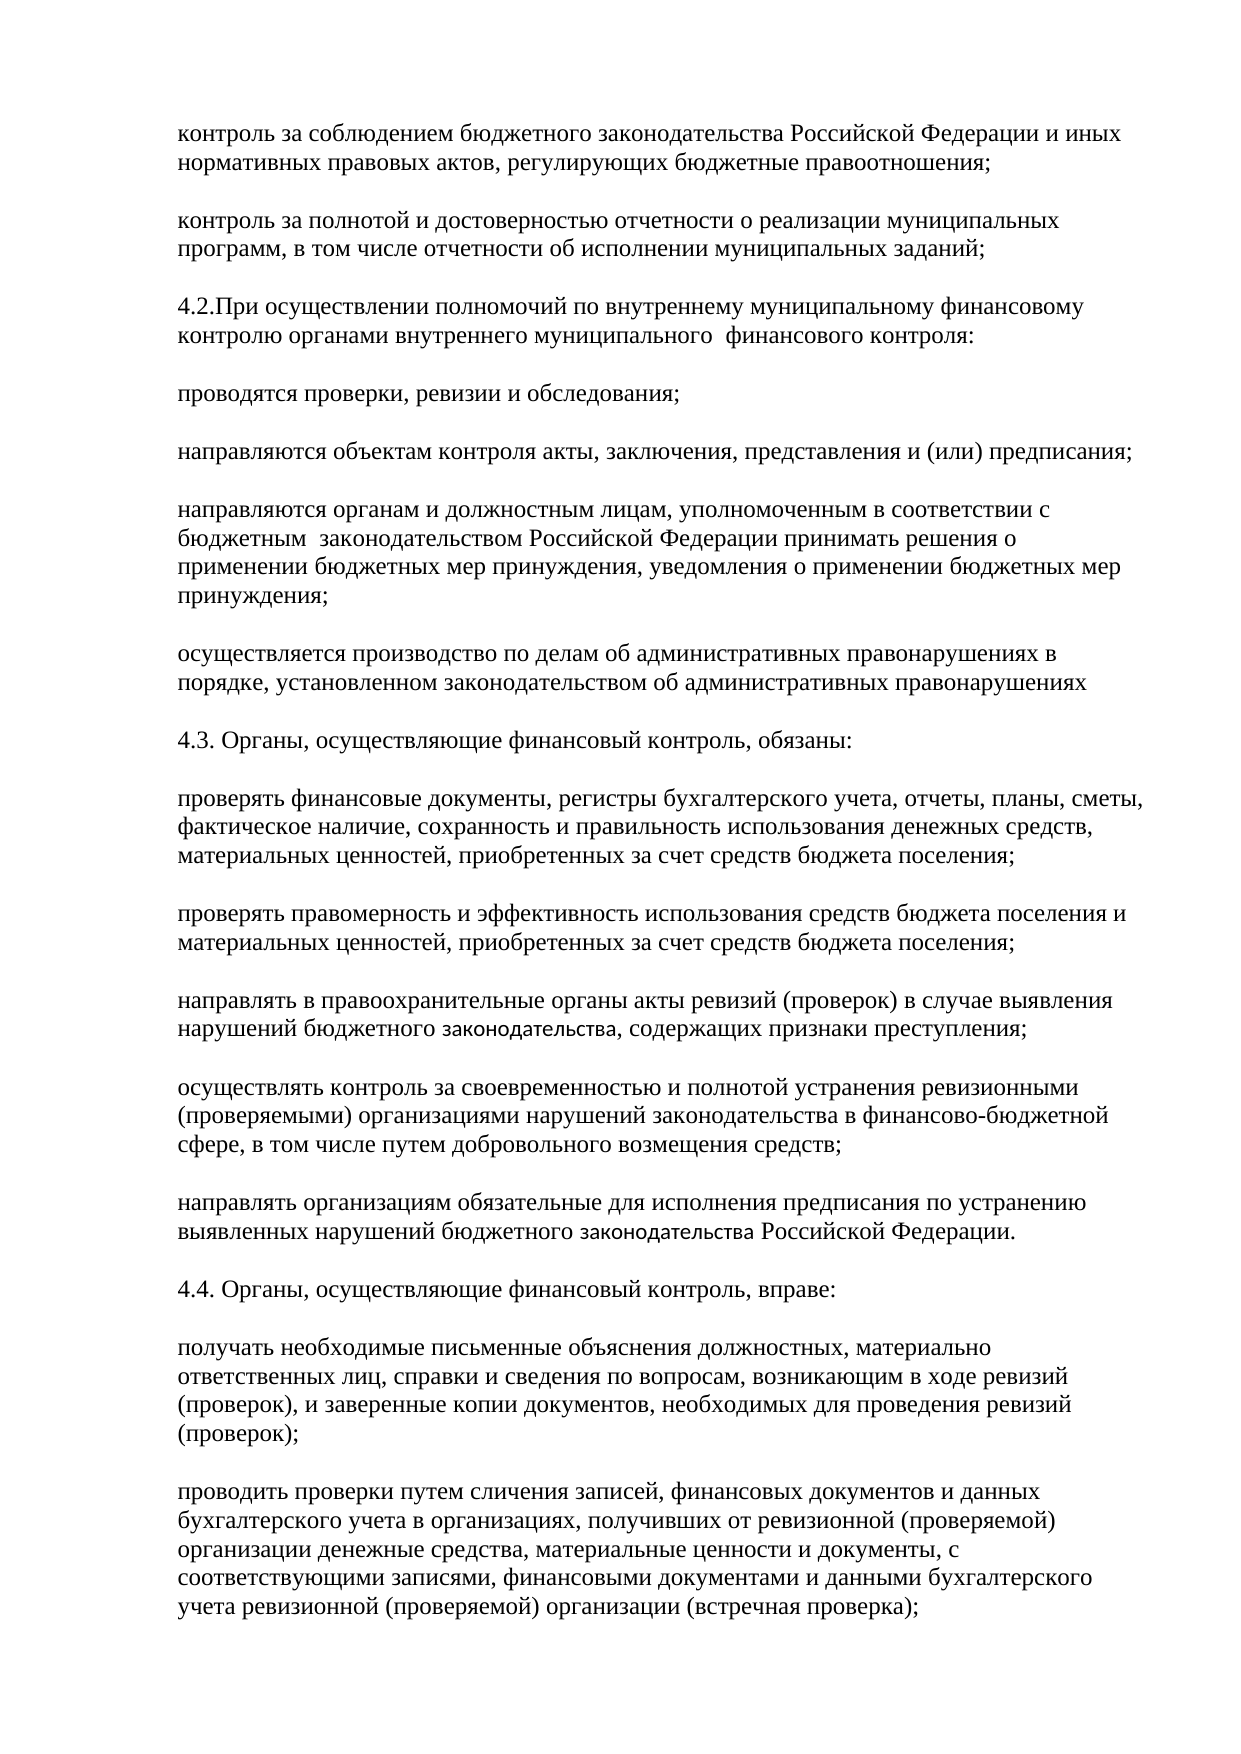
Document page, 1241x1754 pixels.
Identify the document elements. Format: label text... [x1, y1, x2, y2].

text контроль за полнотой и достоверностью отчетности о реализации муниципальных программ, в том числе отчетности об исполнении муниципальных заданий; [177, 205, 1152, 262]
text 4.3. Органы, осуществляющие финансовый контроль, обязаны: [177, 725, 1152, 753]
text направляются органам и должностным лицам, уполномоченным в соответствии с бюджетным законодательством Российской Федерации принимать решения о применении бюджетных мер принуждения, уведомления о применении бюджетных мер принуждения; [177, 494, 1152, 609]
text проводить проверки путем сличения записей, финансовых документов и данных бухгалтерского учета в организациях, получивших от ревизионной (проверяемой) организации денежные средства, материальные ценности и документы, с соответствующими записями, финансовыми документами и данными бухгалтерского учета ревизионной (проверяемой) организации (встречная проверка); [177, 1476, 1152, 1620]
text проводятся проверки, ревизии и обследования; [177, 378, 1152, 407]
text направляются объектам контроля акты, заключения, представления и (или) предписания; [177, 436, 1152, 465]
text 4.2.При осуществлении полномочий по внутреннему муниципальному финансовому контролю органами внутреннего муниципального финансового контроля: [177, 291, 1152, 349]
text проверять финансовые документы, регистры бухгалтерского учета, отчеты, планы, сметы, фактическое наличие, сохранность и правильность использования денежных средств, материальных ценностей, приобретенных за счет средств бюджета поселения; [177, 783, 1152, 869]
text направлять организациям обязательные для исполнения предписания по устранению выявленных нарушений бюджетного законодательства Российской Федерации. [177, 1187, 1152, 1245]
text получать необходимые письменные объяснения должностных, материально ответственных лиц, справки и сведения по вопросам, возникающим в ходе ревизий (проверок), и заверенные копии документов, необходимых для проведения ревизий (проверок); [177, 1332, 1152, 1447]
text осуществляется производство по делам об административных правонарушениях в порядке, установленном законодательством об административных правонарушениях [177, 638, 1152, 696]
text контроль за соблюдением бюджетного законодательства Российской Федерации и иных нормативных правовых актов, регулирующих бюджетные правоотношения; [177, 118, 1152, 176]
text осуществлять контроль за своевременностью и полнотой устранения ревизионными (проверяемыми) организациями нарушений законодательства в финансово-бюджетной сфере, в том числе путем добровольного возмещения средств; [177, 1072, 1152, 1158]
text направлять в правоохранительные органы акты ревизий (проверок) в случае выявления нарушений бюджетного законодательства, содержащих признаки преступления; [177, 985, 1152, 1043]
text проверять правомерность и эффективность использования средств бюджета поселения и материальных ценностей, приобретенных за счет средств бюджета поселения; [177, 898, 1152, 956]
text 4.4. Органы, осуществляющие финансовый контроль, вправе: [177, 1274, 1152, 1303]
